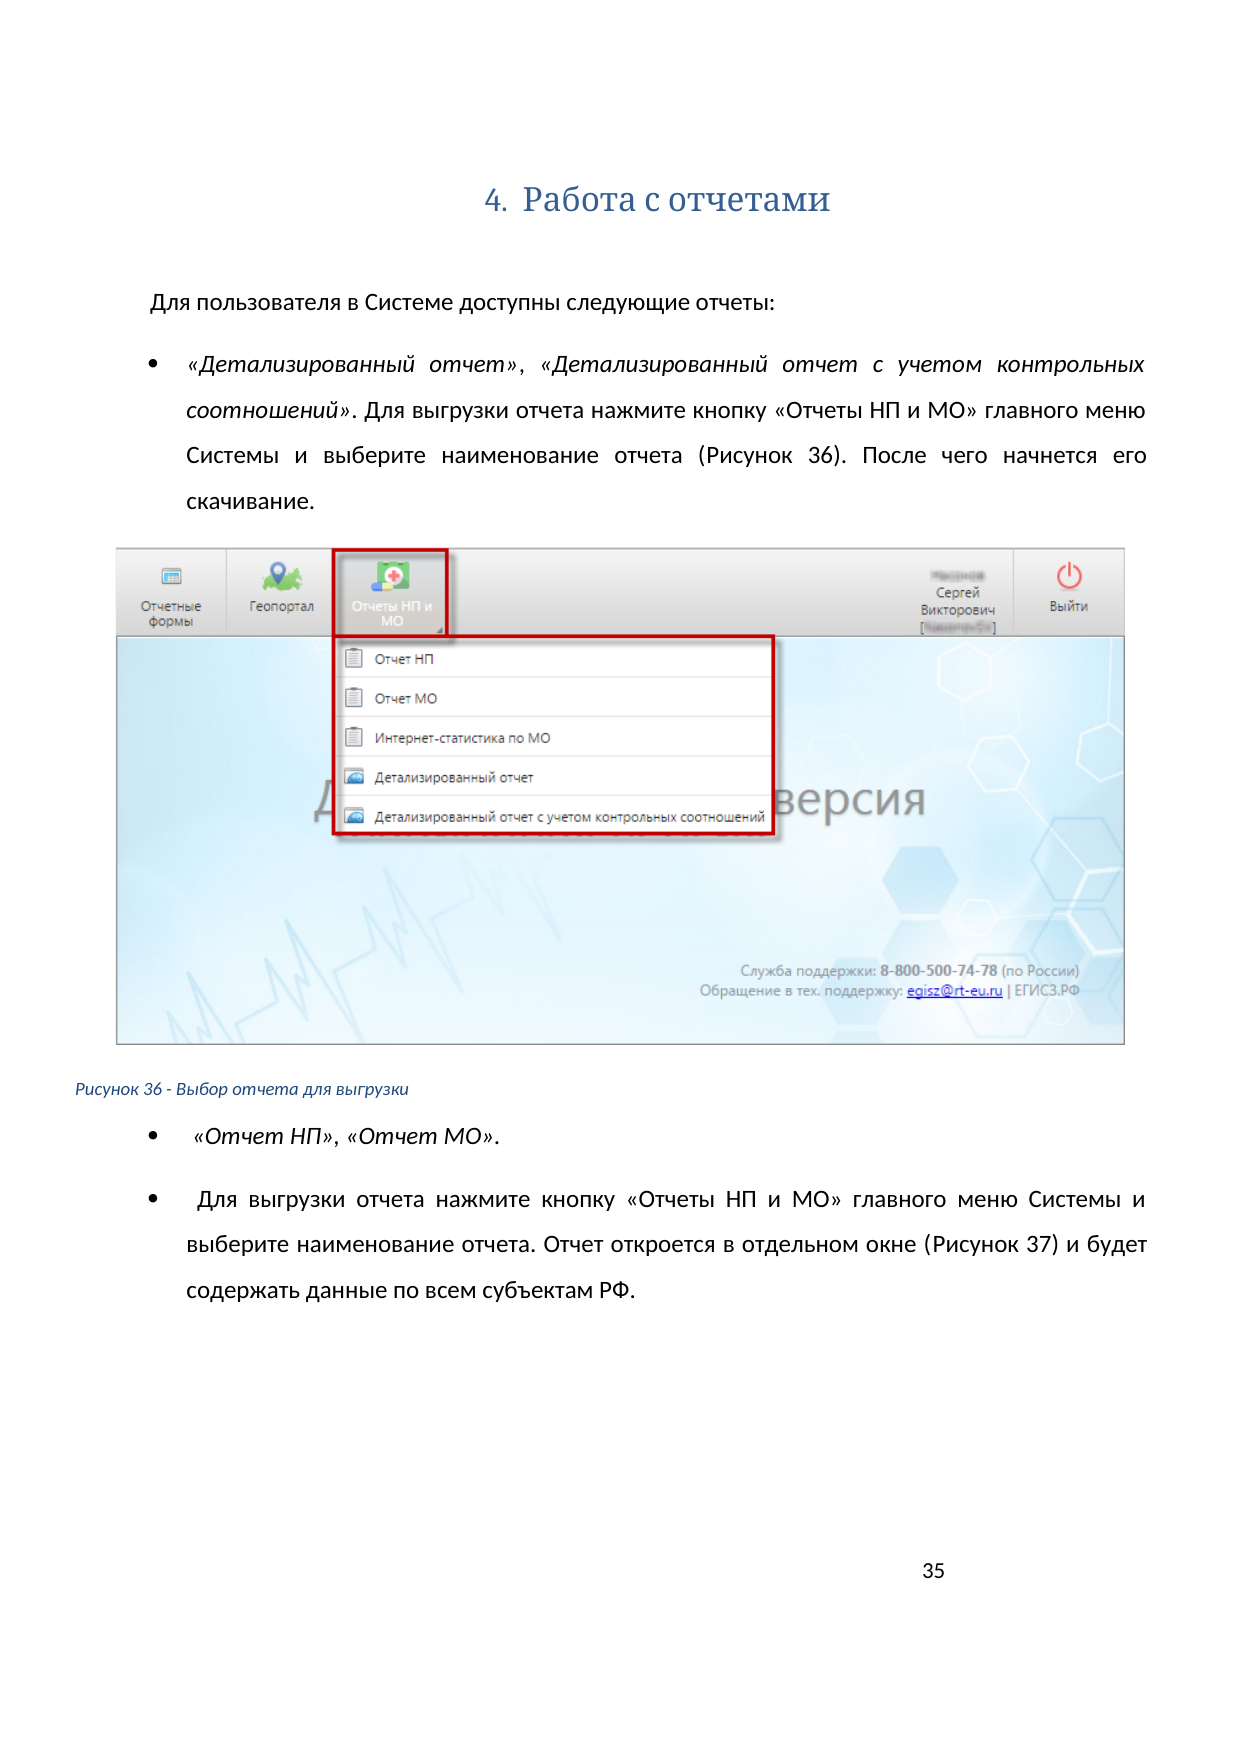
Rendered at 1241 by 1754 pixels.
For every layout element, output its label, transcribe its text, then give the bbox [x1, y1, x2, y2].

list «Детализированный отчет», «Детализированный отчет с учетом контрольных соотношений». Для выгрузки отчета нажмите кнопку «Отчеты НП и МО» главного меню Системы и выберите наименование отчета (Рисунок 33). После чего начнется его скачивание. [149, 348, 1147, 516]
subtitle 4. Работа с отчетами [150, 182, 1165, 220]
text Рисунок 36 - Выбор отчета для выгрузки [75, 1077, 1165, 1100]
picture [115, 547, 1125, 1045]
list «Отчет НП», «Отчет МО». [149, 1121, 1147, 1151]
text Для пользователя в Системе доступны следующие отчеты: [75, 286, 1147, 316]
list Для выгрузки отчета нажмите кнопку «Отчеты НП и МО» главного меню Системы и выберите наименование отчета. Отчет откроется в отдельном окне (Рисунок 34) и будет содержать данные по всем субъектам РФ. [149, 1183, 1147, 1305]
